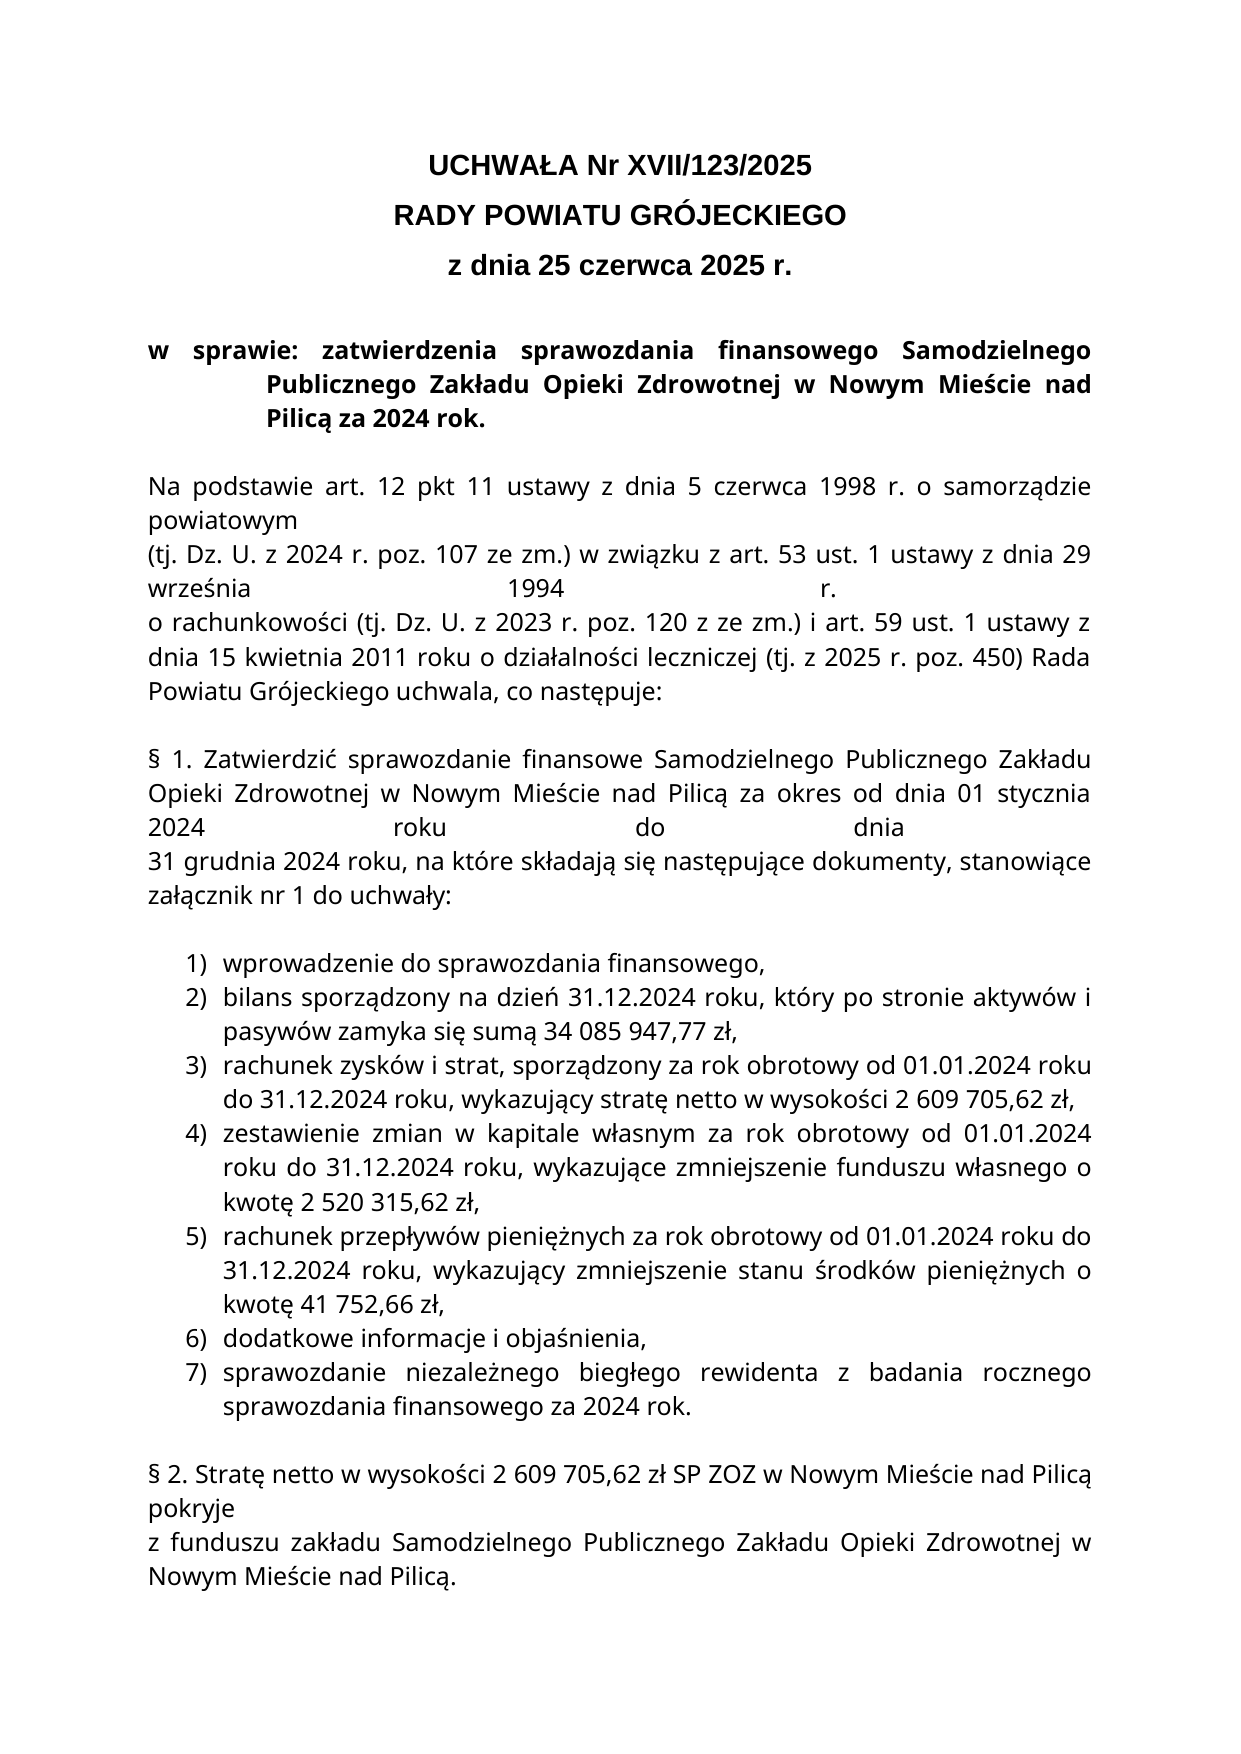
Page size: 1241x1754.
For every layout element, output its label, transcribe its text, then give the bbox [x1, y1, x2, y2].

text Na podstawie art. 12 pkt 11 ustawy z dnia 5 czerwca 1998 r. o samorządzie powiatowym (tj. Dz. U. z 2024 r. poz. 107 ze zm.) w związku z art. 53 ust. 1 ustawy z dnia 29 września 1994 r. o rachunkowości (tj. Dz. U. z 2023 r. poz. 120 z ze zm.) i art. 59 ust. 1 ustawy z dnia 15 kwietnia 2011 roku o działalności leczniczej (tj. z 2025 r. poz. 450) Rada Powiatu Grójeckiego uchwala, co następuje: [148, 469, 1093, 707]
list wprowadzenie do sprawozdania finansowego, [185, 946, 1093, 980]
text § 1. Zatwierdzić sprawozdanie finansowe Samodzielnego Publicznego Zakładu Opieki Zdrowotnej w Nowym Mieście nad Pilicą za okres od dnia 01 stycznia 2024 roku do dnia 31 grudnia 2024 roku, na które składają się następujące dokumenty, stanowiące załącznik nr 1 do uchwały: [148, 741, 1093, 912]
text z dnia 25 czerwca 2025 r. [148, 248, 1093, 282]
list dodatkowe informacje i objaśnienia, [185, 1320, 1093, 1354]
list bilans sporządzony na dzień 31.12.2024 roku, który po stronie aktywów i pasywów zamyka się sumą 34 085 947,77 zł, [185, 980, 1093, 1048]
text w sprawie: zatwierdzenia sprawozdania finansowego Samodzielnego Publicznego Zakładu Opieki Zdrowotnej w Nowym Mieście nad Pilicą za 2024 rok. [148, 333, 1093, 435]
list rachunek przepływów pieniężnych za rok obrotowy od 01.01.2024 roku do 31.12.2024 roku, wykazujący zmniejszenie stanu środków pieniężnych o kwotę 41 752,66 zł, [185, 1218, 1093, 1320]
list sprawozdanie niezależnego biegłego rewidenta z badania rocznego sprawozdania finansowego za 2024 rok. [185, 1354, 1093, 1423]
text UCHWAŁA Nr XVII/123/2025 [148, 148, 1093, 181]
text § 2. Stratę netto w wysokości 2 609 705,62 zł SP ZOZ w Nowym Mieście nad Pilicą pokryje z funduszu zakładu Samodzielnego Publicznego Zakładu Opieki Zdrowotnej w Nowym Mieście nad Pilicą. [148, 1457, 1093, 1593]
text RADY POWIATU GRÓJECKIEGO [148, 198, 1093, 231]
list rachunek zysków i strat, sporządzony za rok obrotowy od 01.01.2024 roku do 31.12.2024 roku, wykazujący stratę netto w wysokości 2 609 705,62 zł, [185, 1048, 1093, 1116]
list zestawienie zmian w kapitale własnym za rok obrotowy od 01.01.2024 roku do 31.12.2024 roku, wykazujące zmniejszenie funduszu własnego o kwotę 2 520 315,62 zł, [185, 1116, 1093, 1218]
